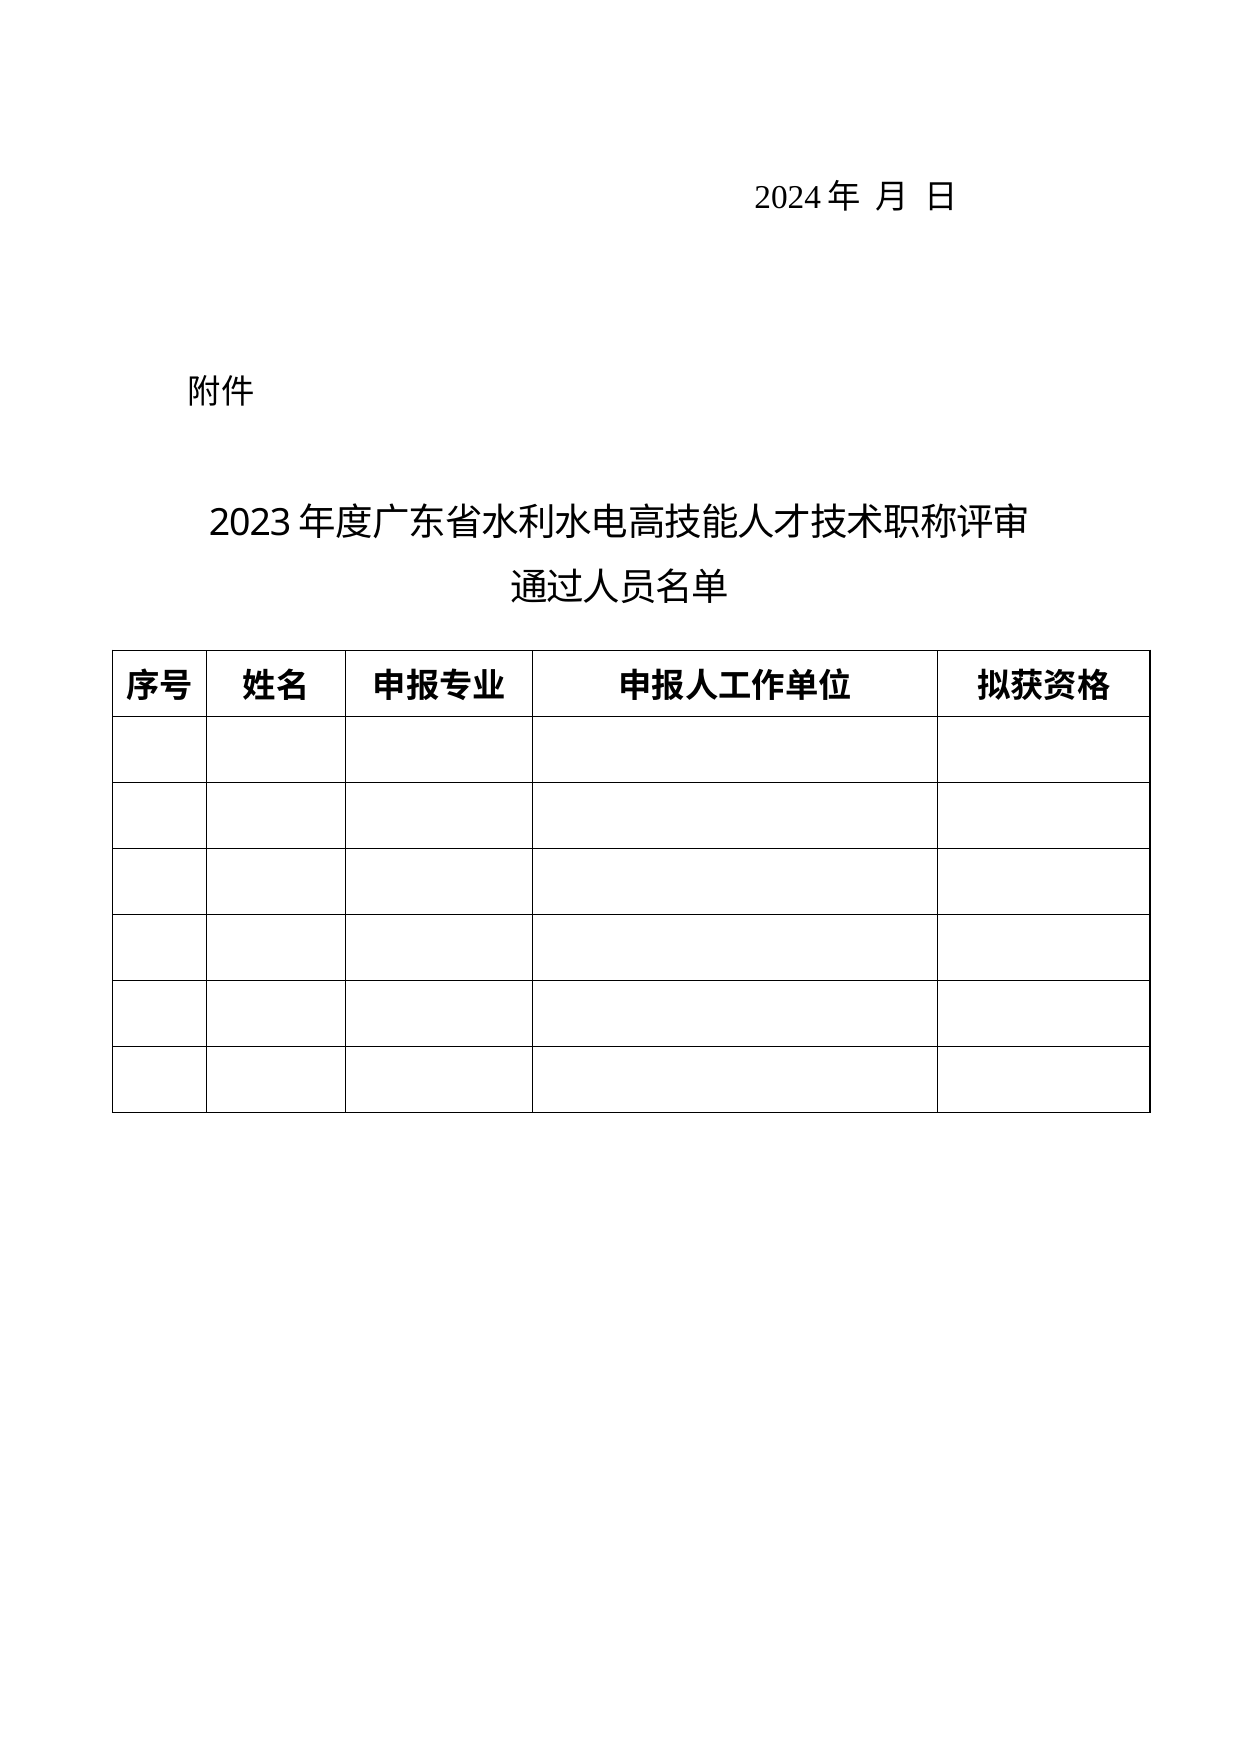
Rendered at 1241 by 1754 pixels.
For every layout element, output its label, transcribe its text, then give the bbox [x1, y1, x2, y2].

table_cell [207, 783, 345, 848]
table_header 申报专业 [346, 651, 532, 716]
table_header 申报人工作单位 [533, 651, 937, 716]
text 通过人员名单 [187, 552, 1053, 617]
table_cell [113, 717, 206, 782]
table_cell [533, 849, 937, 914]
table_cell [938, 1047, 1149, 1112]
table_cell [533, 981, 937, 1046]
table_cell [113, 1047, 206, 1112]
table_cell [533, 1047, 937, 1112]
table_cell [938, 717, 1149, 782]
table_cell [207, 981, 345, 1046]
table_cell [113, 783, 206, 848]
text 2024年 月 日 [187, 162, 1053, 227]
table_cell [533, 783, 937, 848]
table_header 姓名 [207, 651, 345, 716]
table_cell [113, 981, 206, 1046]
table_cell [938, 915, 1149, 980]
table_cell [533, 717, 937, 782]
table_cell [346, 981, 532, 1046]
table_cell [346, 783, 532, 848]
table_cell [346, 915, 532, 980]
table_cell [938, 783, 1149, 848]
table_cell [346, 849, 532, 914]
table_header 序号 [113, 651, 206, 716]
table_cell [207, 717, 345, 782]
text 2023年度广东省水利水电高技能人才技术职称评审 [187, 487, 1053, 552]
table_cell [938, 981, 1149, 1046]
table_cell [113, 915, 206, 980]
table_cell [533, 915, 937, 980]
table_cell [113, 849, 206, 914]
table_cell [346, 1047, 532, 1112]
table_cell [207, 915, 345, 980]
table_cell [207, 1047, 345, 1112]
table_cell [938, 849, 1149, 914]
table_cell [207, 849, 345, 914]
table_cell [346, 717, 532, 782]
table_header 拟获资格 [938, 651, 1149, 716]
text 附件 [187, 357, 1053, 422]
